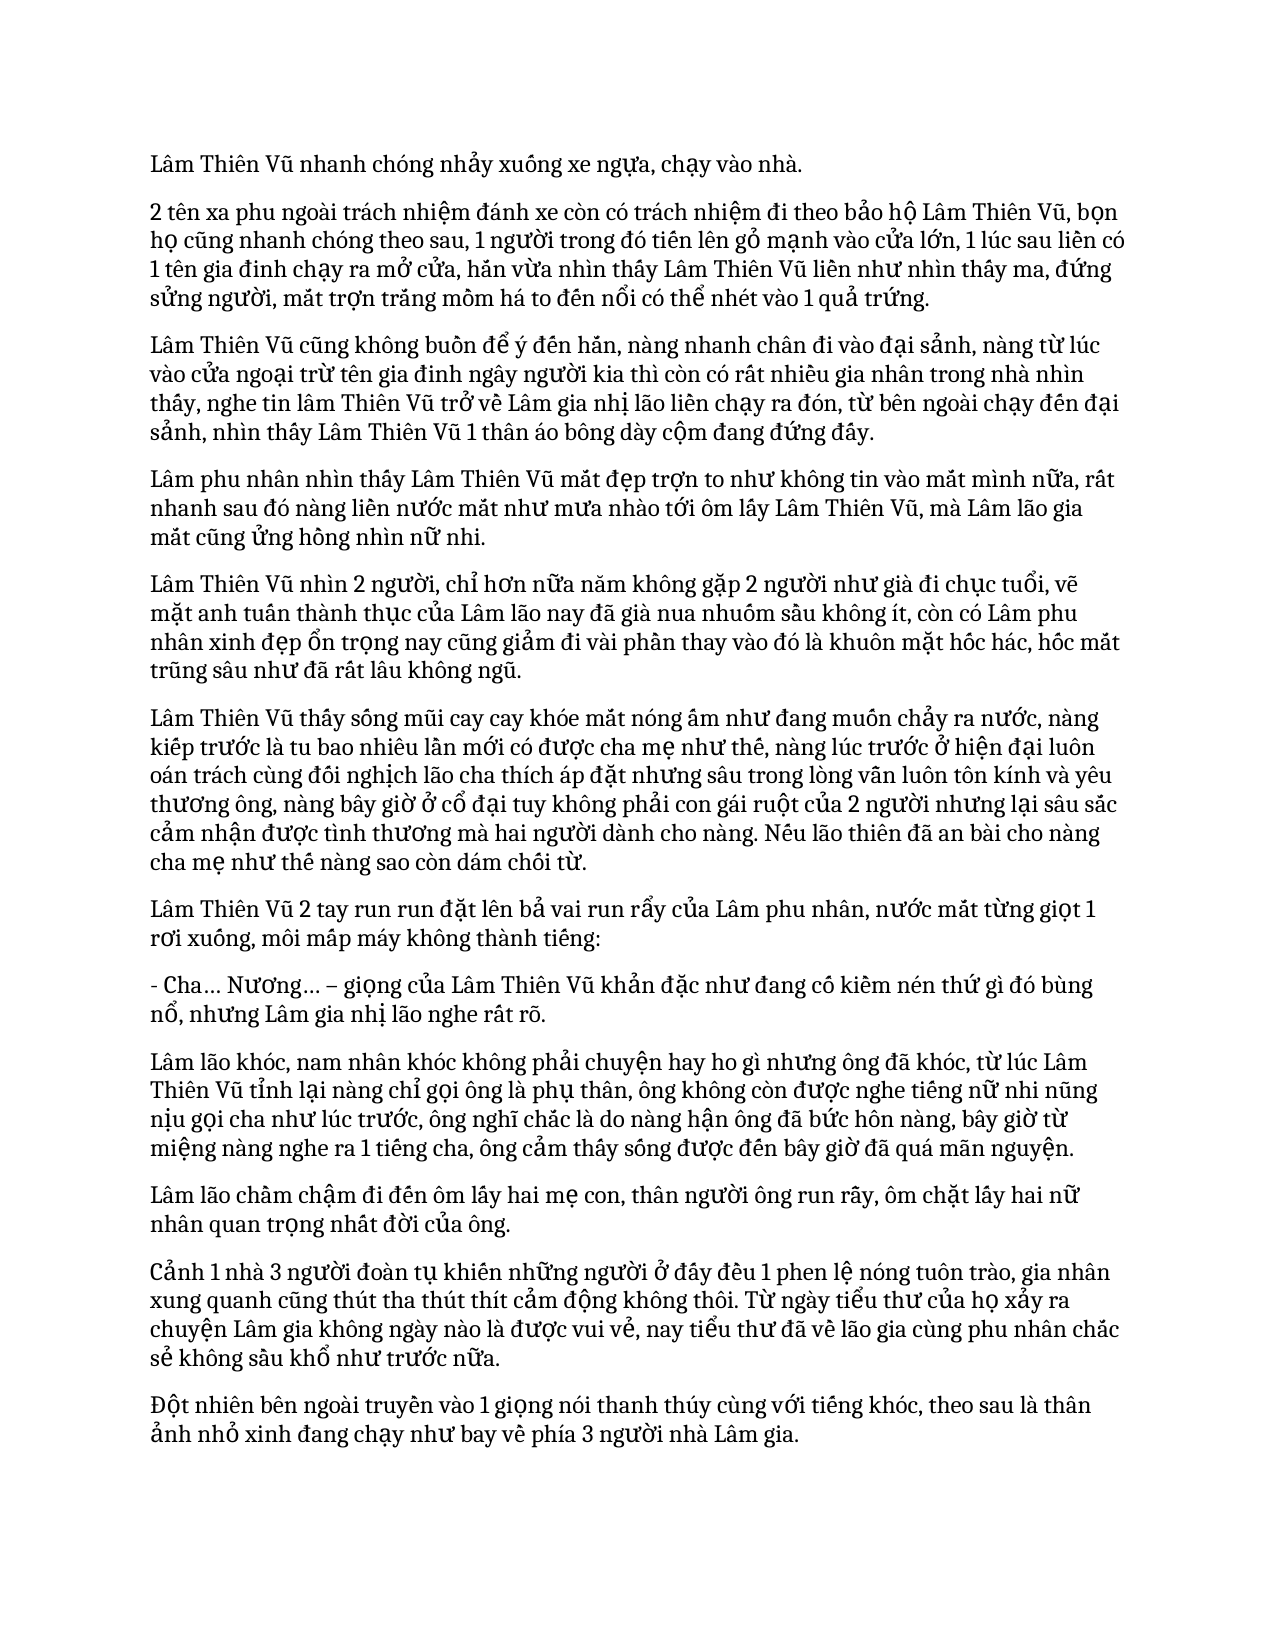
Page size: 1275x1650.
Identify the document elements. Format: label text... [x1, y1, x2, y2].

text Lâm Thiên Vũ nhìn 2 người, chỉ hơn nữa năm không gặp 2 người như già đi chục tuổi, vẽ mặt anh tuấn thành thục của Lâm lão nay đã già nua nhuốm sầu không ít, còn có Lâm phu nhân xinh đẹp ổn trọng nay cũng giảm đi vài phần thay vào đó là khuôn mặt hốc hác, hốc mắt trũng sâu như đã rất lâu không ngũ. [150, 570, 1125, 685]
text Cảnh 1 nhà 3 người đoàn tụ khiến những người ở đấy đều 1 phen lệ nóng tuôn trào, gia nhân xung quanh cũng thút tha thút thít cảm động không thôi. Từ ngày tiểu thư của họ xảy ra chuyện Lâm gia không ngày nào là được vui vẻ, nay tiểu thư đã về lão gia cùng phu nhân chắc sẻ không sầu khổ như trước nữa. [150, 1257, 1125, 1372]
text Lâm Thiên Vũ nhanh chóng nhảy xuống xe ngựa, chạy vào nhà. [150, 150, 1125, 179]
text Lâm Thiên Vũ 2 tay run run đặt lên bả vai run rẩy của Lâm phu nhân, nước mắt từng giọt 1 rơi xuống, môi mấp máy không thành tiếng: [150, 895, 1125, 952]
text Lâm phu nhân nhìn thấy Lâm Thiên Vũ mắt đẹp trợn to như không tin vào mắt mình nữa, rất nhanh sau đó nàng liền nước mắt như mưa nhào tới ôm lấy Lâm Thiên Vũ, mà Lâm lão gia mắt cũng ửng hồng nhìn nữ nhi. [150, 465, 1125, 551]
text 2 tên xa phu ngoài trách nhiệm đánh xe còn có trách nhiệm đi theo bảo hộ Lâm Thiên Vũ, bọn họ cũng nhanh chóng theo sau, 1 người trong đó tiến lên gỏ mạnh vào cửa lớn, 1 lúc sau liền có 1 tên gia đinh chạy ra mở cửa, hắn vừa nhìn thấy Lâm Thiên Vũ liền như nhìn thấy ma, đứng sửng người, mắt trợn trắng mồm há to đến nổi có thể nhét vào 1 quả trứng. [150, 197, 1125, 312]
text Lâm Thiên Vũ thấy sống mũi cay cay khóe mắt nóng ấm như đang muốn chảy ra nước, nàng kiếp trước là tu bao nhiêu lần mới có được cha mẹ như thế, nàng lúc trước ở hiện đại luôn oán trách cùng đối nghịch lão cha thích áp đặt nhưng sâu trong lòng vẫn luôn tôn kính và yêu thương ông, nàng bây giờ ở cổ đại tuy không phải con gái ruột của 2 người nhưng lại sâu sắc cảm nhận được tình thương mà hai người dành cho nàng. Nếu lão thiên đã an bài cho nàng cha mẹ như thế nàng sao còn dám chối từ. [150, 704, 1125, 876]
text Lâm lão khóc, nam nhân khóc không phải chuyện hay ho gì nhưng ông đã khóc, từ lúc Lâm Thiên Vũ tỉnh lại nàng chỉ gọi ông là phụ thân, ông không còn được nghe tiếng nữ nhi nũng nịu gọi cha như lúc trước, ông nghĩ chắc là do nàng hận ông đã bức hôn nàng, bây giờ từ miệng nàng nghe ra 1 tiếng cha, ông cảm thấy sống được đến bây giờ đã quá mãn nguyện. [150, 1047, 1125, 1162]
text Lâm Thiên Vũ cũng không buồn để ý đến hắn, nàng nhanh chân đi vào đại sảnh, nàng từ lúc vào cửa ngoại trừ tên gia đinh ngây người kia thì còn có rất nhiều gia nhân trong nhà nhìn thấy, nghe tin lâm Thiên Vũ trở về Lâm gia nhị lão liền chạy ra đón, từ bên ngoài chạy đến đại sảnh, nhìn thấy Lâm Thiên Vũ 1 thân áo bông dày cộm đang đứng đấy. [150, 331, 1125, 446]
text Lâm lão chầm chậm đi đến ôm lấy hai mẹ con, thân người ông run rẫy, ôm chặt lấy hai nữ nhân quan trọng nhất đời của ông. [150, 1181, 1125, 1239]
text Đột nhiên bên ngoài truyền vào 1 giọng nói thanh thúy cùng với tiếng khóc, theo sau là thân ảnh nhỏ xinh đang chạy như bay về phía 3 người nhà Lâm gia. [150, 1391, 1125, 1449]
text - Cha… Nương… – giọng của Lâm Thiên Vũ khản đặc như đang cố kiềm nén thứ gì đó bùng nổ, nhưng Lâm gia nhị lão nghe rất rõ. [150, 971, 1125, 1029]
